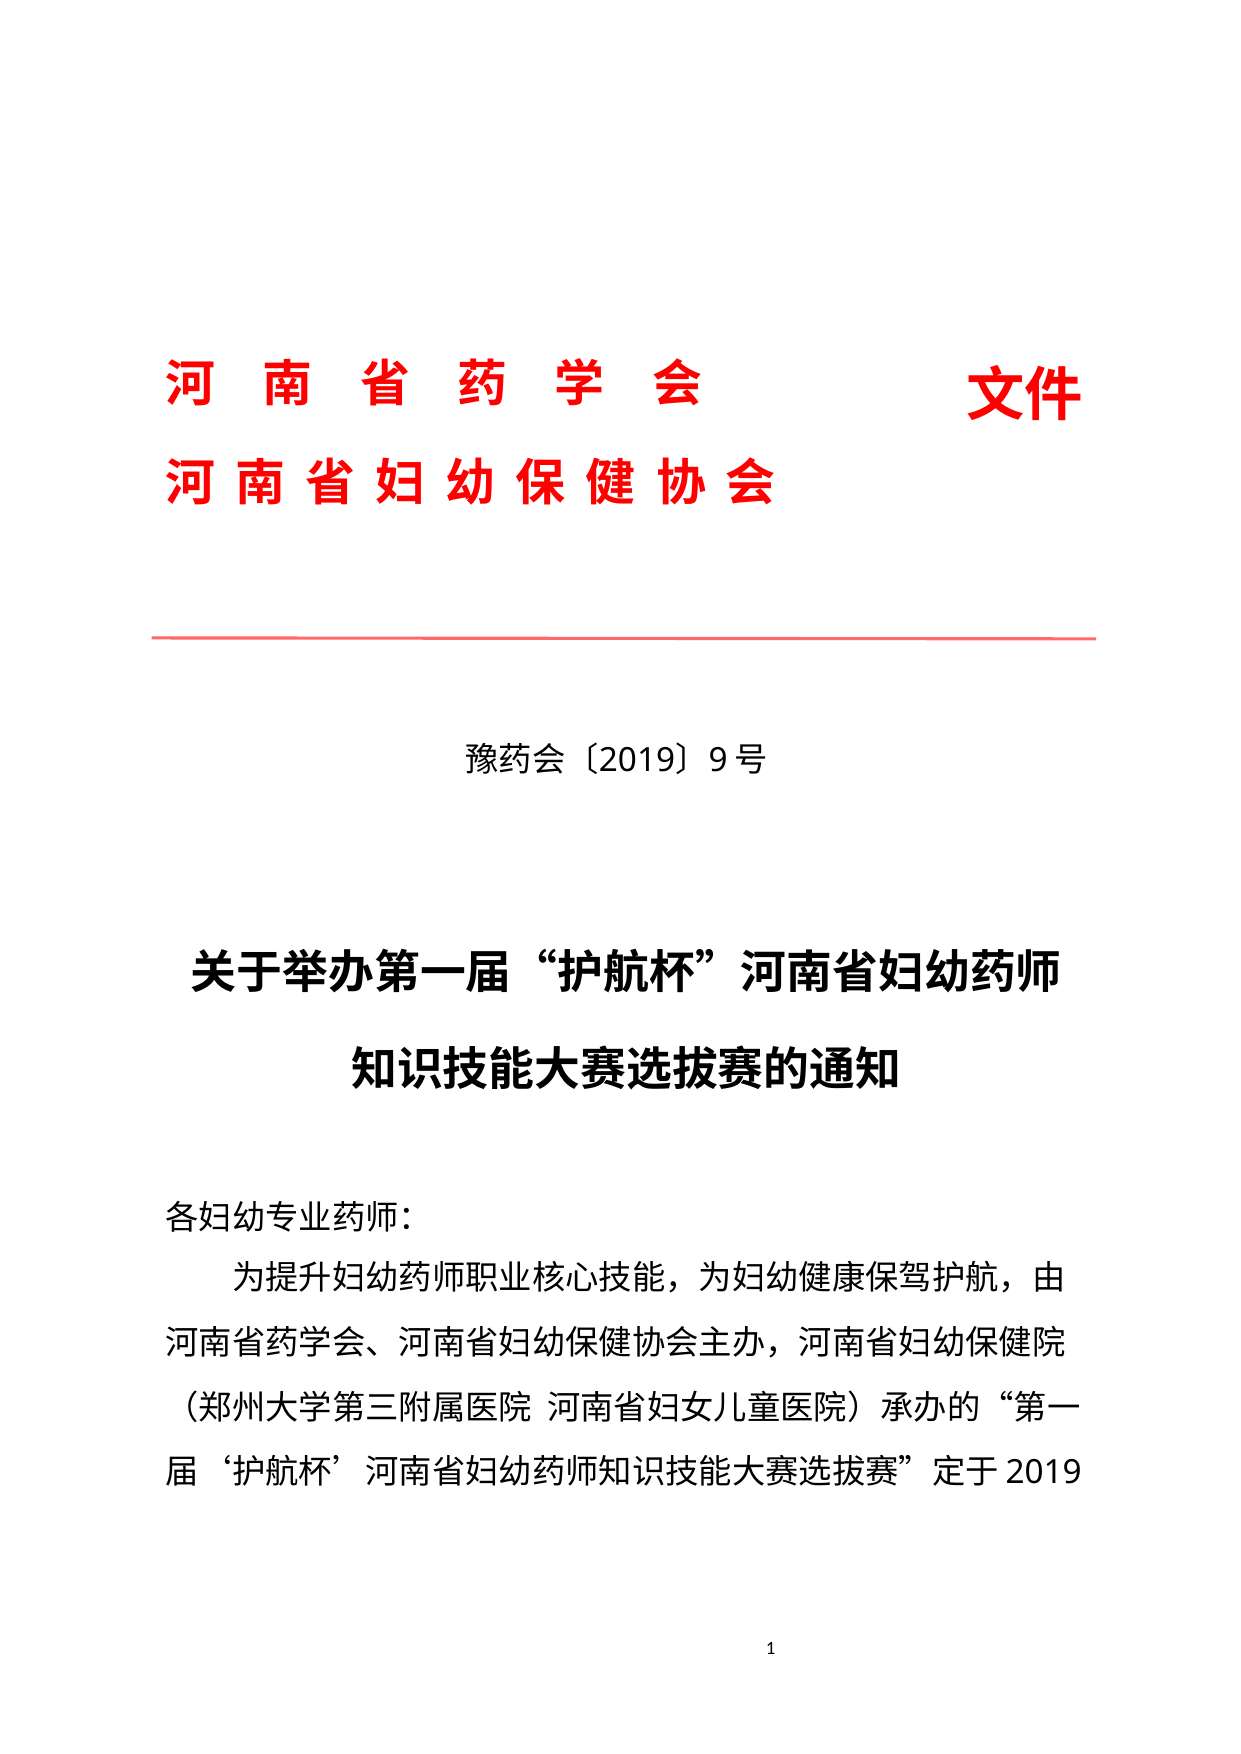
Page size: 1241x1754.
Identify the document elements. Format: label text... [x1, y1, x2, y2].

text 河南省妇幼保健协会 [157, 428, 1095, 529]
text 河南省药学会 [165, 330, 1087, 428]
text 豫药会〔2019〕9号 [165, 724, 1087, 789]
text 各妇幼专业药师： [165, 1179, 1087, 1242]
text 关于举办第一届“护航杯”河南省妇幼药师 [165, 919, 1087, 1017]
text 知识技能大赛选拔赛的通知 [165, 1017, 1087, 1114]
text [165, 1242, 1087, 1502]
